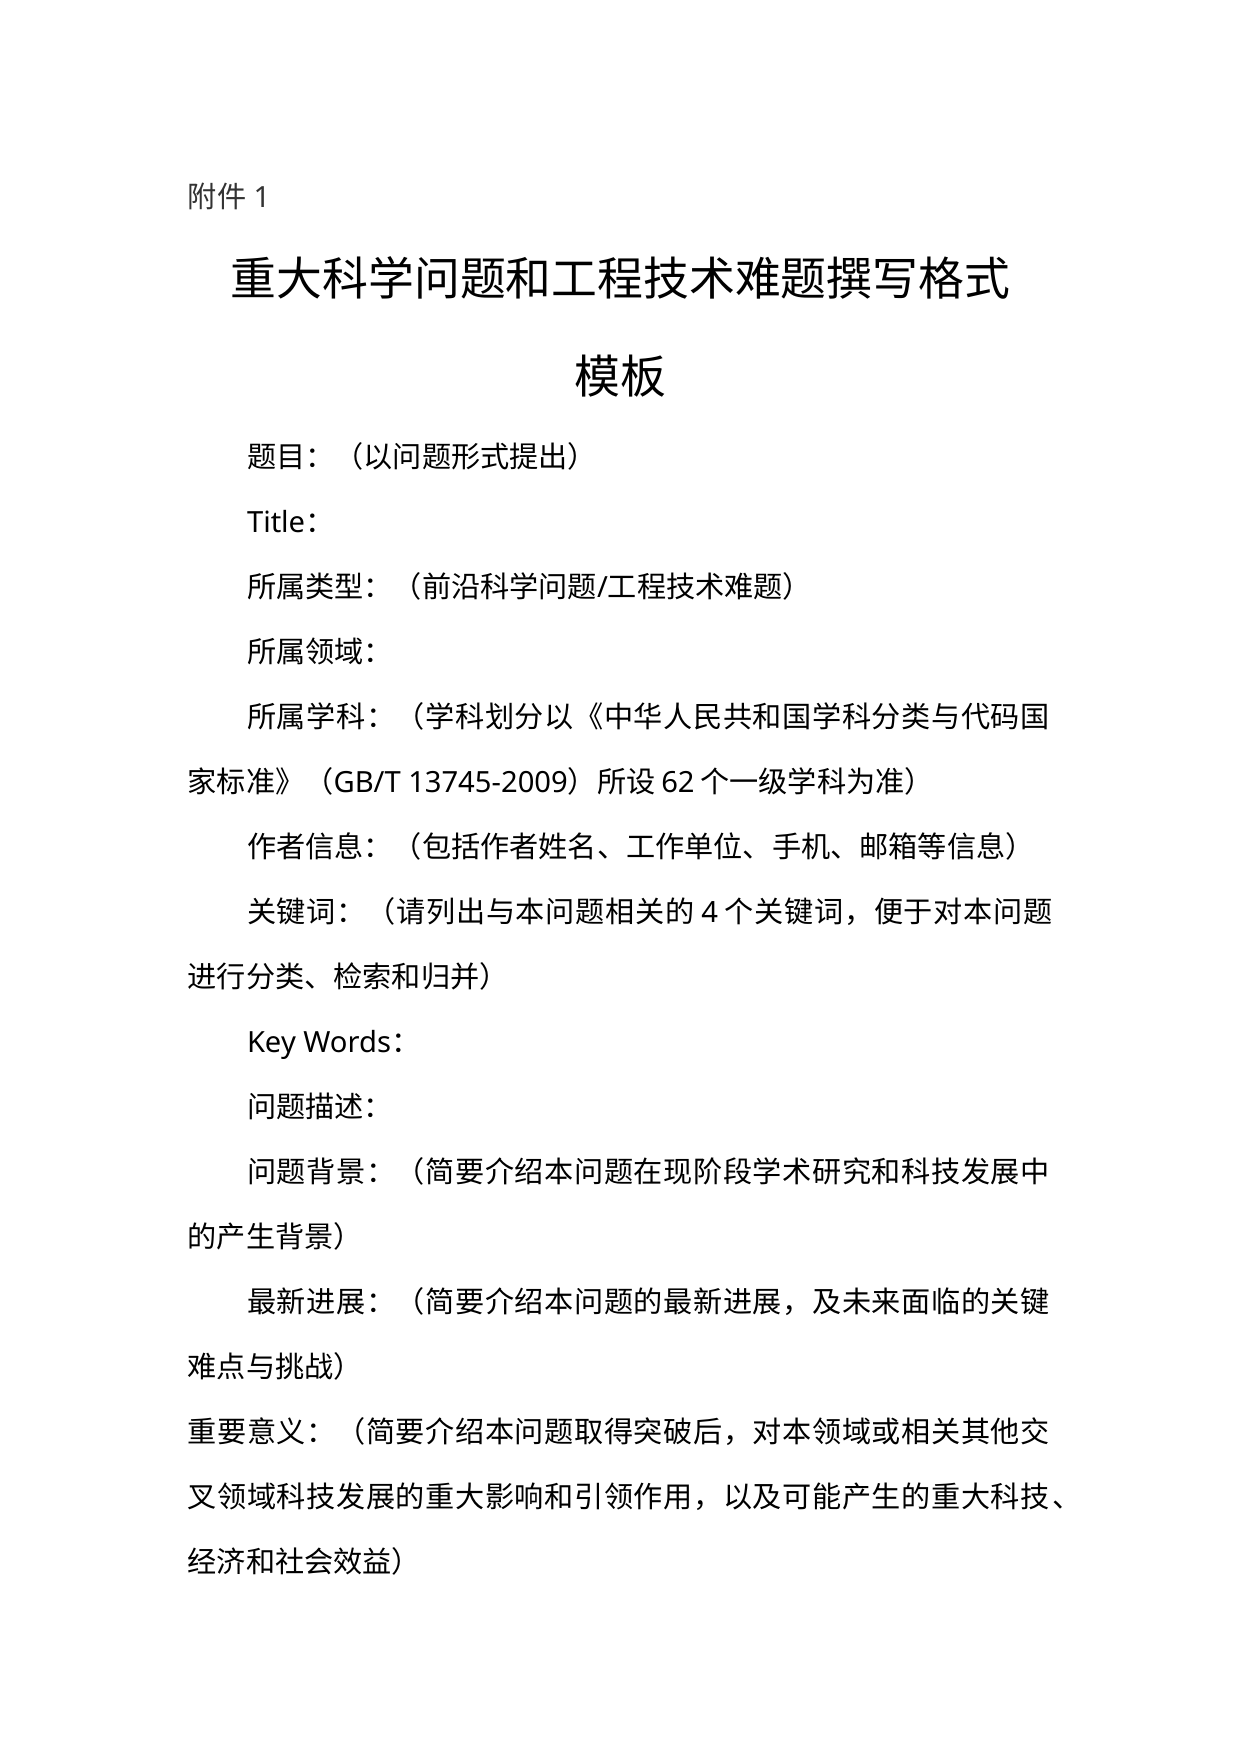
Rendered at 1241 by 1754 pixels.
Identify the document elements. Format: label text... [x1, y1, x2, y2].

text 问题描述： [187, 1072, 1053, 1137]
text 所属学科：（学科划分以《中华人民共和国学科分类与代码国家标准》（GB/T 13745-2009）所设62个一级学科为准） [187, 682, 1053, 812]
text 所属类型：（前沿科学问题/工程技术难题） [187, 552, 1053, 617]
text Key Words： [187, 1007, 1053, 1072]
text 题目：（以问题形式提出） [187, 422, 1053, 487]
text Title： [187, 487, 1053, 552]
text 附件1 [187, 162, 1053, 227]
text 所属领域： [187, 617, 1053, 682]
text 最新进展：（简要介绍本问题的最新进展，及未来面临的关键难点与挑战） [187, 1267, 1053, 1397]
text 作者信息：（包括作者姓名、工作单位、手机、邮箱等信息） [187, 812, 1053, 877]
text 模板 [187, 324, 1053, 422]
text 重大科学问题和工程技术难题撰写格式 [187, 227, 1053, 324]
text 重要意义：（简要介绍本问题取得突破后，对本领域或相关其他交叉领域科技发展的重大影响和引领作用，以及可能产生的重大科技、经济和社会效益） [187, 1397, 1053, 1592]
text 问题背景：（简要介绍本问题在现阶段学术研究和科技发展中的产生背景） [187, 1137, 1053, 1267]
text 关键词：（请列出与本问题相关的4个关键词，便于对本问题进行分类、检索和归并） [187, 877, 1053, 1007]
